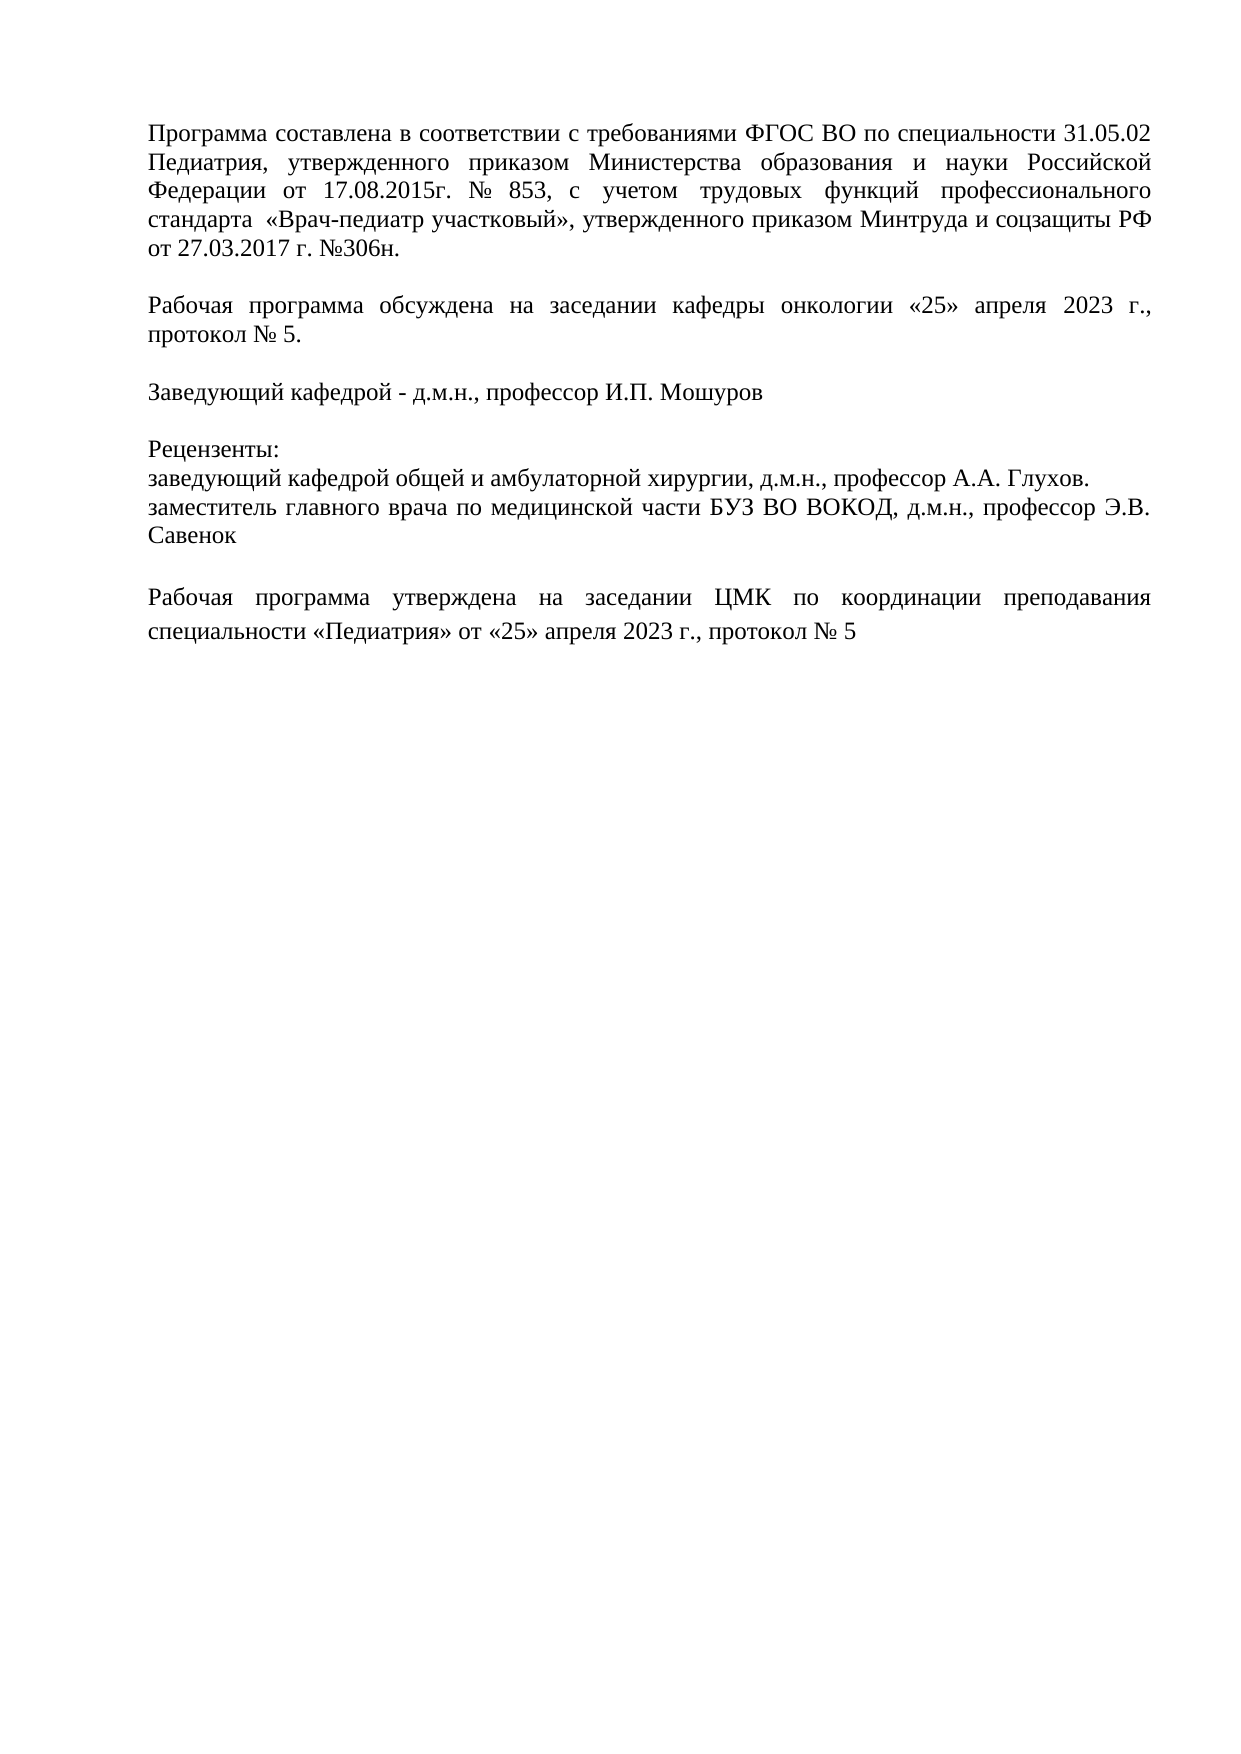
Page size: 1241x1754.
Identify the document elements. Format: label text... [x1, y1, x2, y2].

text Рецензенты: [148, 434, 1152, 463]
text заместитель главного врача по медицинской части БУЗ ВО ВОКОД, д.м.н., профессор Э.В. Савенок [148, 492, 1152, 549]
text Рабочая программа обсуждена на заседании кафедры онкологии «25» апреля 2023 г., протокол № 5. [148, 291, 1152, 348]
text Программа составлена в соответствии с требованиями ФГОС ВО по специальности 31.05.02 Педиатрия, утвержденного приказом Министерства образования и науки Российской Федерации от 17.08.2015г. № 853, с учетом трудовых функций профессионального стандарта «Врач-педиатр участковый», утвержденного приказом Минтруда и соцзащиты РФ от 27.03.2017 г. №306н. [148, 118, 1152, 262]
text заведующий кафедрой общей и амбулаторной хирургии, д.м.н., профессор А.А. Глухов. [148, 463, 1152, 492]
text Заведующий кафедрой - д.м.н., профессор И.П. Мошуров [148, 377, 1152, 406]
subtitle Рабочая программа утверждена на заседании ЦМК по координации преподавания специальности «Педиатрия» от «25» апреля 2023 г., протокол № 5 [148, 578, 1152, 647]
